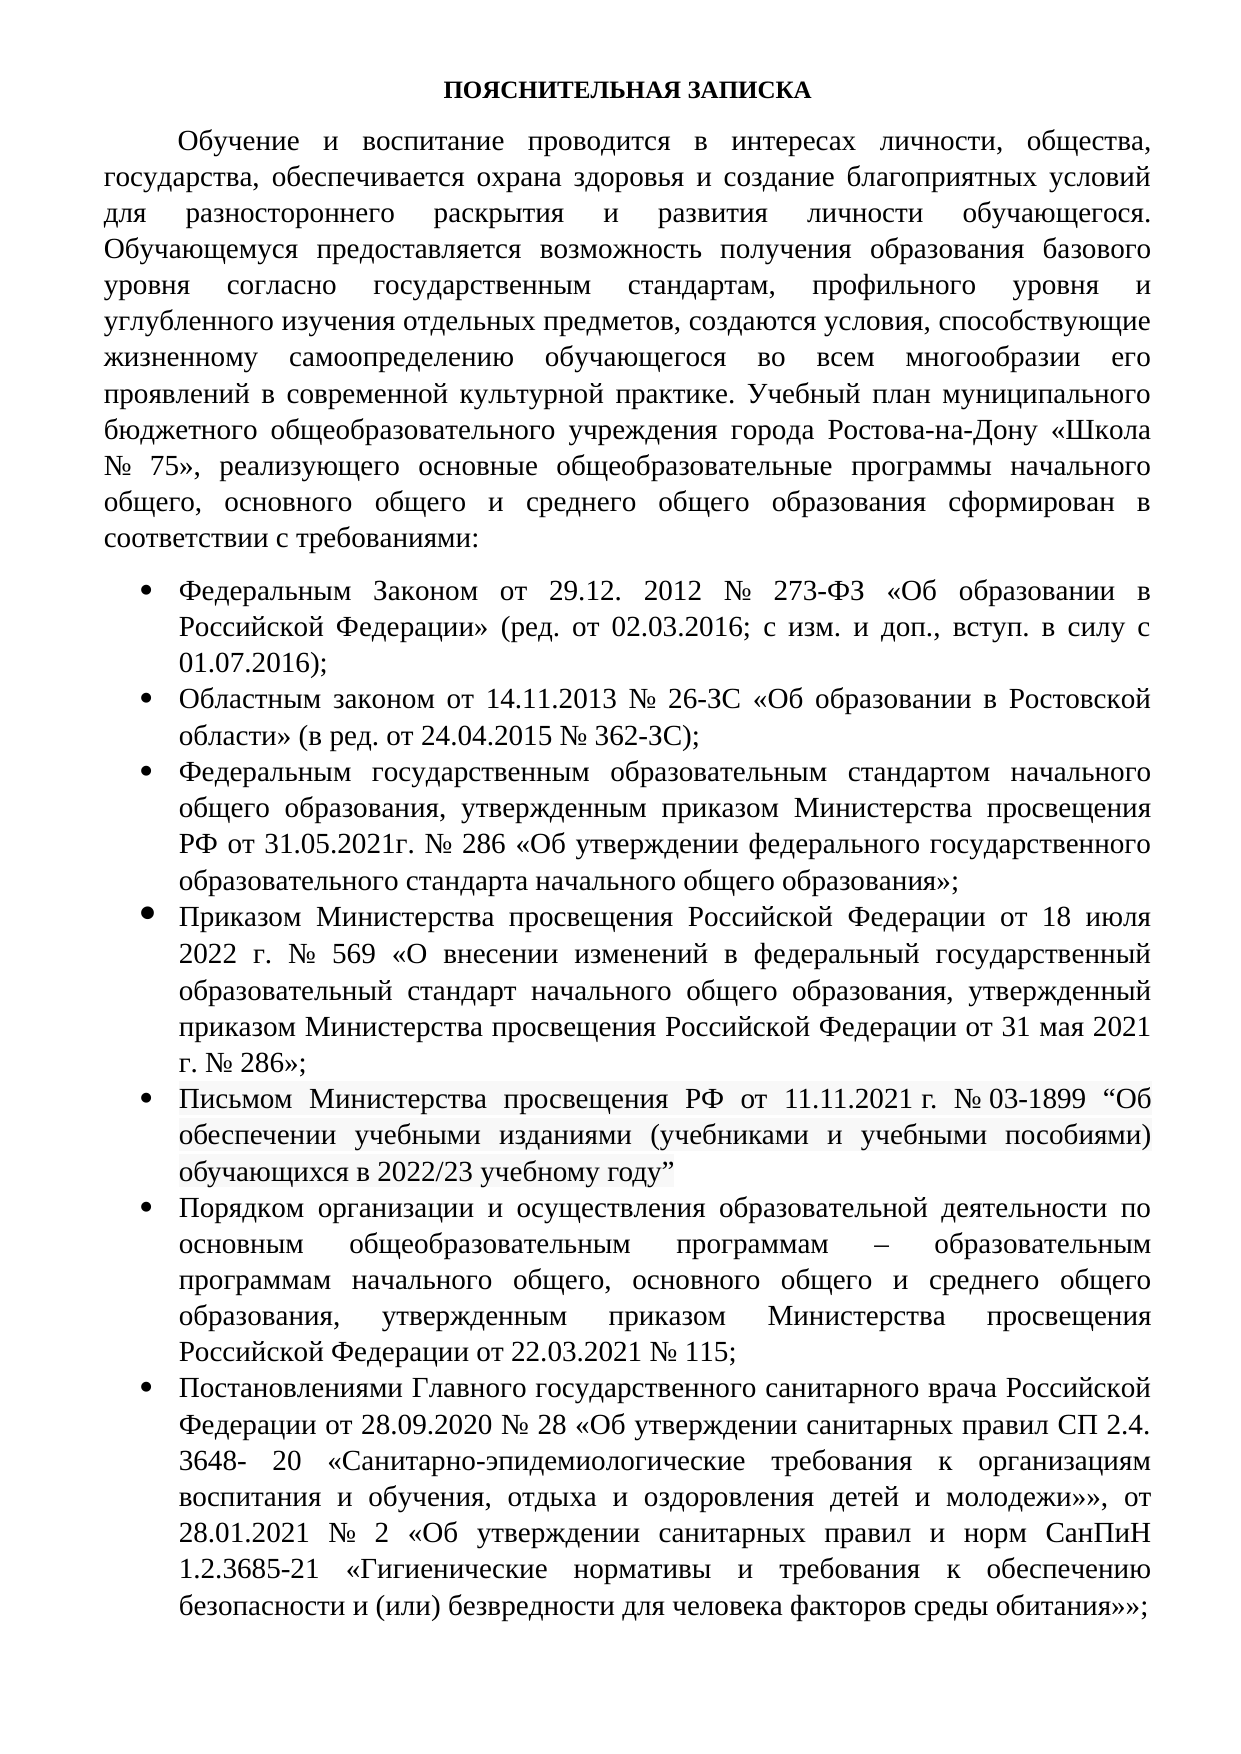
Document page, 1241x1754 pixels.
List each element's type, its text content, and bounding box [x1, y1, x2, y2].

list Приказом Министерства просвещения Российской Федерации от 18 июля 2022 г. № 569 «О внесении изменений в федеральный государственный образовательный стандарт начального общего образования, утвержденный приказом Министерства просвещения Российской Федерации от 31 мая 2021 г. № 286»; [141, 899, 1152, 1079]
list Письмом Министерства просвещения РФ от 11.11.2021 г. № 03-1899 “Об обеспечении учебными изданиями (учебниками и учебными пособиями) обучающихся в 2022/23 учебному году” [141, 1081, 1152, 1187]
list Федеральным Законом от 29.12. 2012 № 273-ФЗ «Об образовании в Российской Федерации» (ред. от 02.03.2016; с изм. и доп., вступ. в силу с 01.07.2016); [141, 573, 1152, 679]
text ПОЯСНИТЕЛЬНАЯ ЗАПИСКА [103, 75, 1152, 104]
text Обучение и воспитание проводится в интересах личности, общества, государства, обеспечивается охрана здоровья и создание благоприятных условий для разностороннего раскрытия и развития личности обучающегося. Обучающемуся предоставляется возможность получения образования базового уровня согласно государственным стандартам, профильного уровня и углубленного изучения отдельных предметов, создаются условия, способствующие жизненному самоопределению обучающегося во всем многообразии его проявлений в современной культурной практике. Учебный план муниципального бюджетного общеобразовательного учреждения города Ростова-на-Дону «Школа № 75», реализующего основные общеобразовательные программы начального общего, основного общего и среднего общего образования сформирован в соответствии с требованиями: [103, 123, 1152, 554]
list Федеральным государственным образовательным стандартом начального общего образования, утвержденным приказом Министерства просвещения РФ от 31.05.2021г. № 286 «Об утверждении федерального государственного образовательного стандарта начального общего образования»; [141, 754, 1152, 896]
list Порядком организации и осуществления образовательной деятельности по основным общеобразовательным программам – образовательным программам начального общего, основного общего и среднего общего образования, утвержденным приказом Министерства просвещения Российской Федерации от 22.03.2021 № 115; [141, 1190, 1152, 1368]
list Областным законом от 14.11.2013 № 26-ЗС «Об образовании в Ростовской области» (в ред. от 24.04.2015 № 362-ЗС); [141, 682, 1152, 751]
list Постановлениями Главного государственного санитарного врача Российской Федерации от 28.09.2020 № 28 «Об утверждении санитарных правил СП 2.4. 3648- 20 «Санитарно-эпидемиологические требования к организациям воспитания и обучения, отдыха и оздоровления детей и молодежи»», от 28.01.2021 № 2 «Об утверждении санитарных правил и норм СанПиН 1.2.3685-21 «Гигиенические нормативы и требования к обеспечению безопасности и (или) безвредности для человека факторов среды обитания»»; [141, 1371, 1152, 1621]
